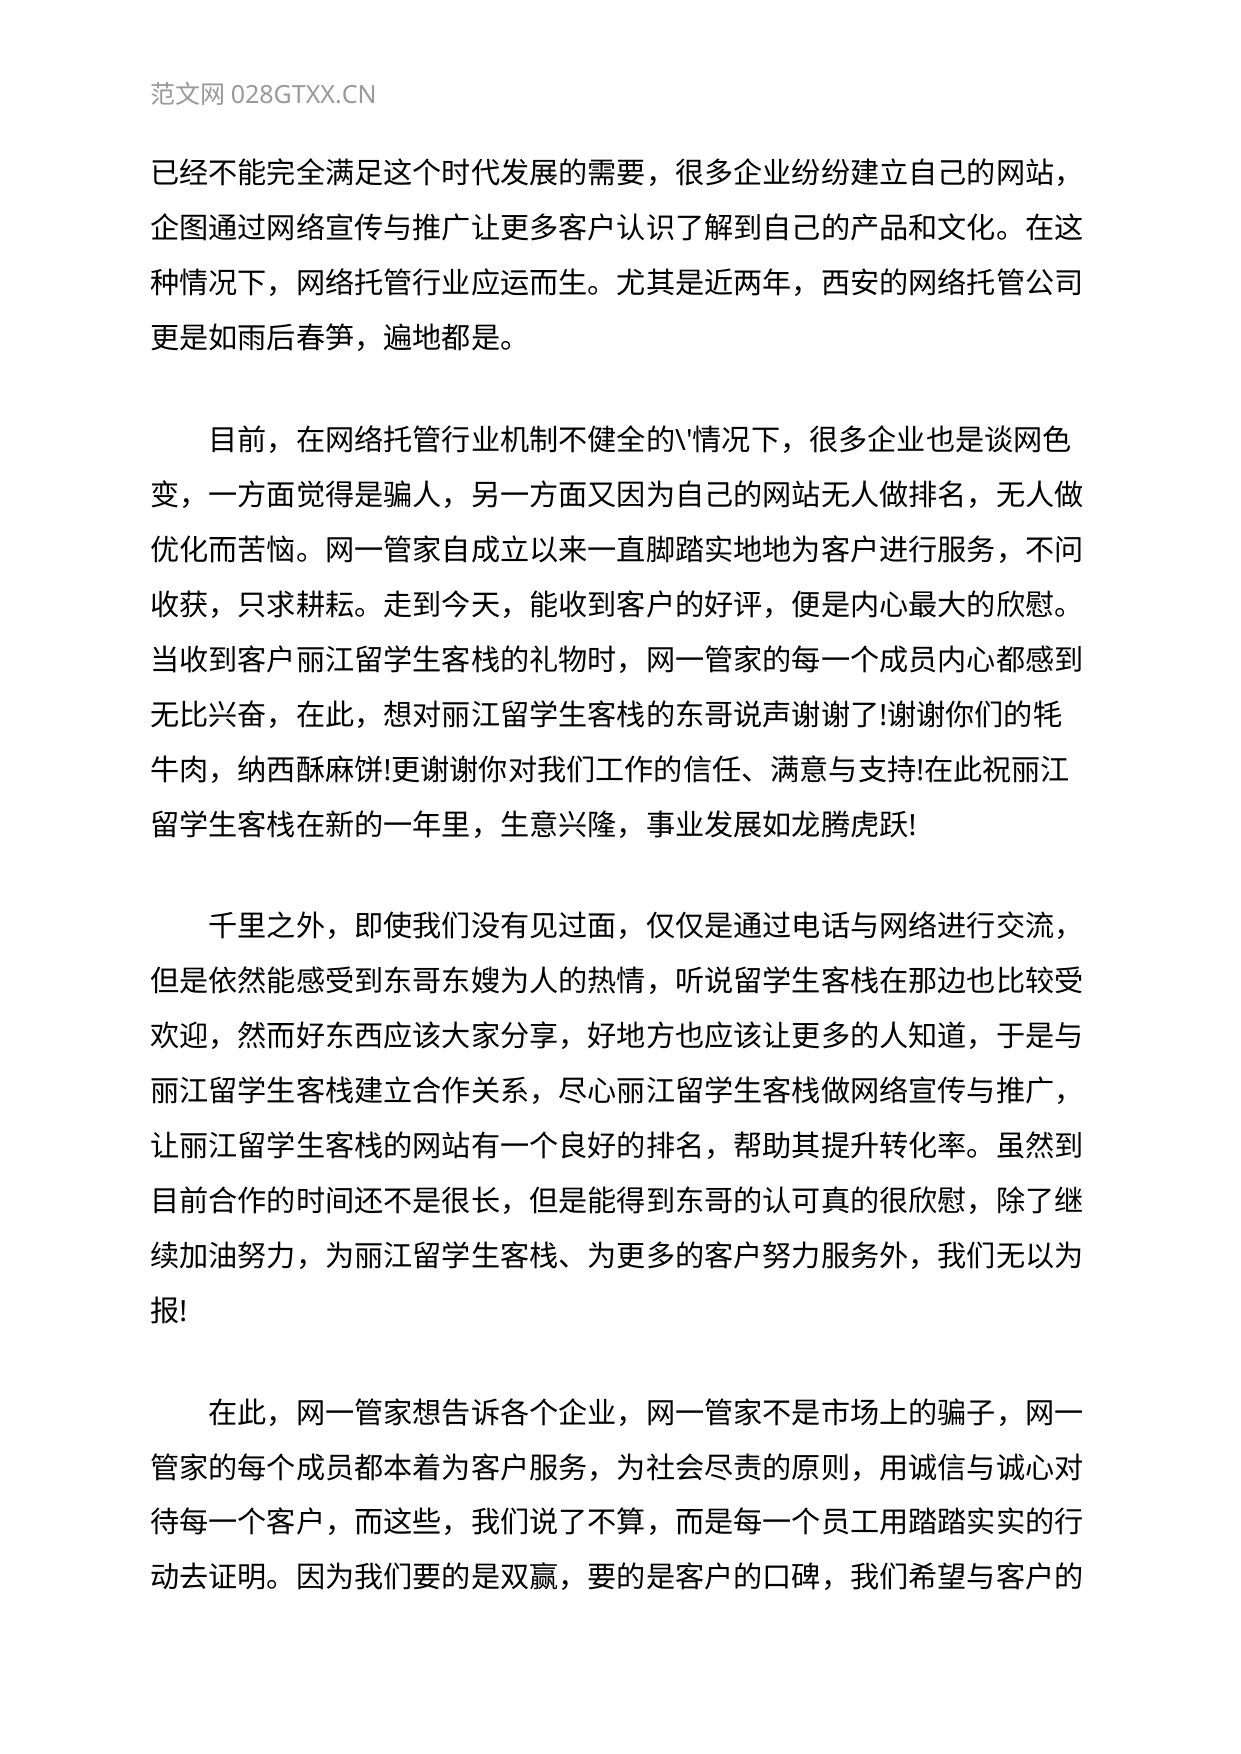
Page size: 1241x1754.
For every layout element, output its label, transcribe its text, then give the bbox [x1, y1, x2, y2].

text 千里之外，即使我们没有见过面，仅仅是通过电话与网络进行交流，但是依然能感受到东哥东嫂为人的热情，听说留学生客栈在那边也比较受欢迎，然而好东西应该大家分享，好地方也应该让更多的人知道，于是与丽江留学生客栈建立合作关系，尽心丽江留学生客栈做网络宣传与推广，让丽江留学生客栈的网站有一个良好的排名，帮助其提升转化率。虽然到目前合作的时间还不是很长，但是能得到东哥的认可真的很欣慰，除了继续加油努力，为丽江留学生客栈、为更多的客户努力服务外，我们无以为报! [150, 903, 1090, 1330]
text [150, 150, 1090, 357]
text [150, 1389, 1090, 1596]
text 目前，在网络托管行业机制不健全的\'情况下，很多企业也是谈网色变，一方面觉得是骗人，另一方面又因为自己的网站无人做排名，无人做优化而苦恼。网一管家自成立以来一直脚踏实地地为客户进行服务，不问收获，只求耕耘。走到今天，能收到客户的好评，便是内心最大的欣慰。当收到客户丽江留学生客栈的礼物时，网一管家的每一个成员内心都感到无比兴奋，在此，想对丽江留学生客栈的东哥说声谢谢了!谢谢你们的牦牛肉，纳西酥麻饼!更谢谢你对我们工作的信任、满意与支持!在此祝丽江留学生客栈在新的一年里，生意兴隆，事业发展如龙腾虎跃! [150, 416, 1090, 843]
